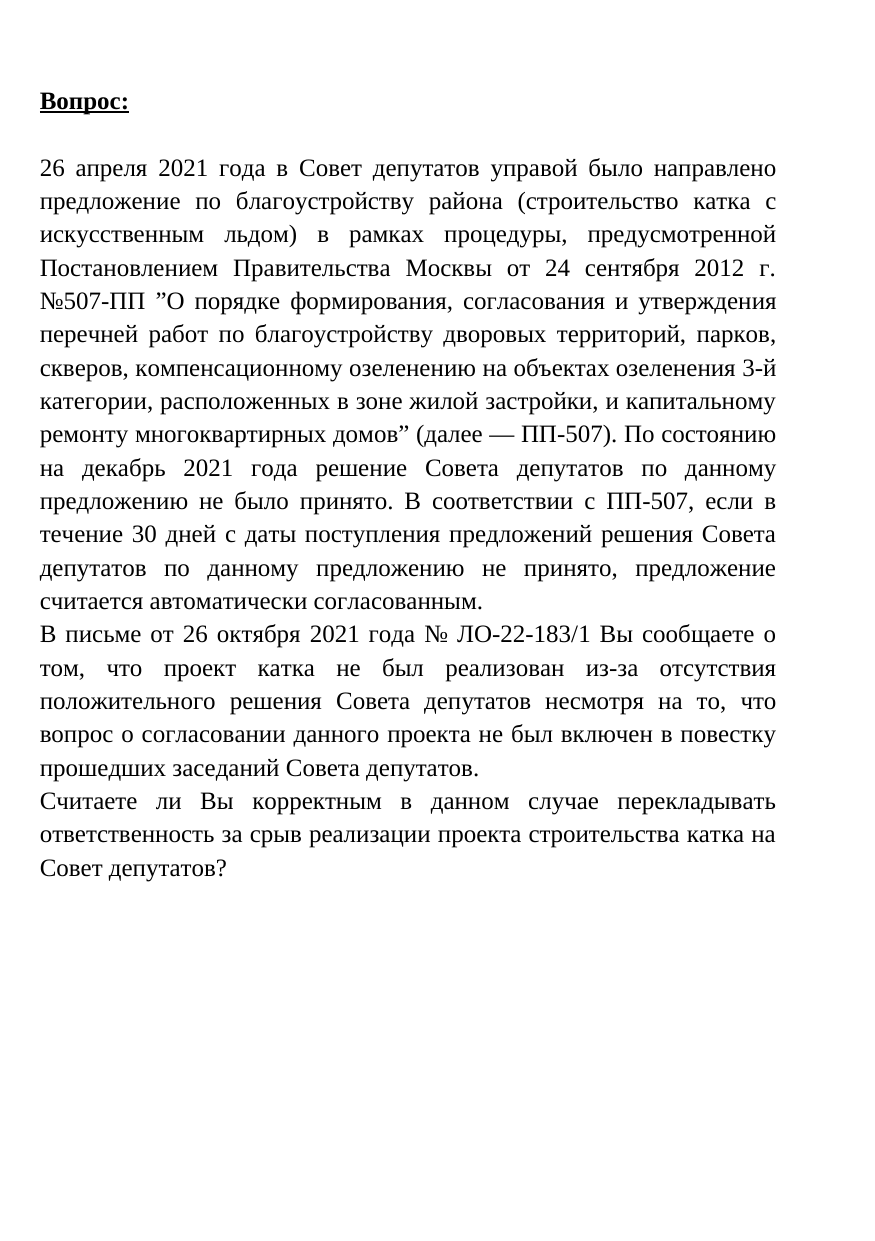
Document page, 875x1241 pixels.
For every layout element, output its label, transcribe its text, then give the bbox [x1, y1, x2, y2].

text 26 апреля 2021 года в Совет депутатов управой было направлено предложение по благоустройству района (строительство катка с искусственным льдом) в рамках процедуры, предусмотренной Постановлением Правительства Москвы от 24 сентября 2012 г. №507-ПП ”О порядке формирования, согласования и утверждения перечней работ по благоустройству дворовых территорий, парков, скверов, компенсационному озеленению на объектах озеленения 3-й категории, расположенных в зоне жилой застройки, и капитальному ремонту многоквартирных домов” (далее — ПП-507). По состоянию на декабрь 2021 года решение Совета депутатов по данному предложению не было принято. В соответствии с ПП-507, если в течение 30 дней с даты поступления предложений решения Совета депутатов по данному предложению не принято, предложение считается автоматически согласованным. [39, 149, 777, 616]
text В письме от 26 октября 2021 года № ЛО-22-183/1 Вы сообщаете о том, что проект катка не был реализован из-за отсутствия положительного решения Совета депутатов несмотря на то, что вопрос о согласовании данного проекта не был включен в повестку прошедших заседаний Совета депутатов. [39, 616, 777, 783]
text Вопрос: [39, 83, 777, 116]
text Считаете ли Вы корректным в данном случае перекладывать ответственность за срыв реализации проекта строительства катка на Совет депутатов? [39, 783, 777, 883]
